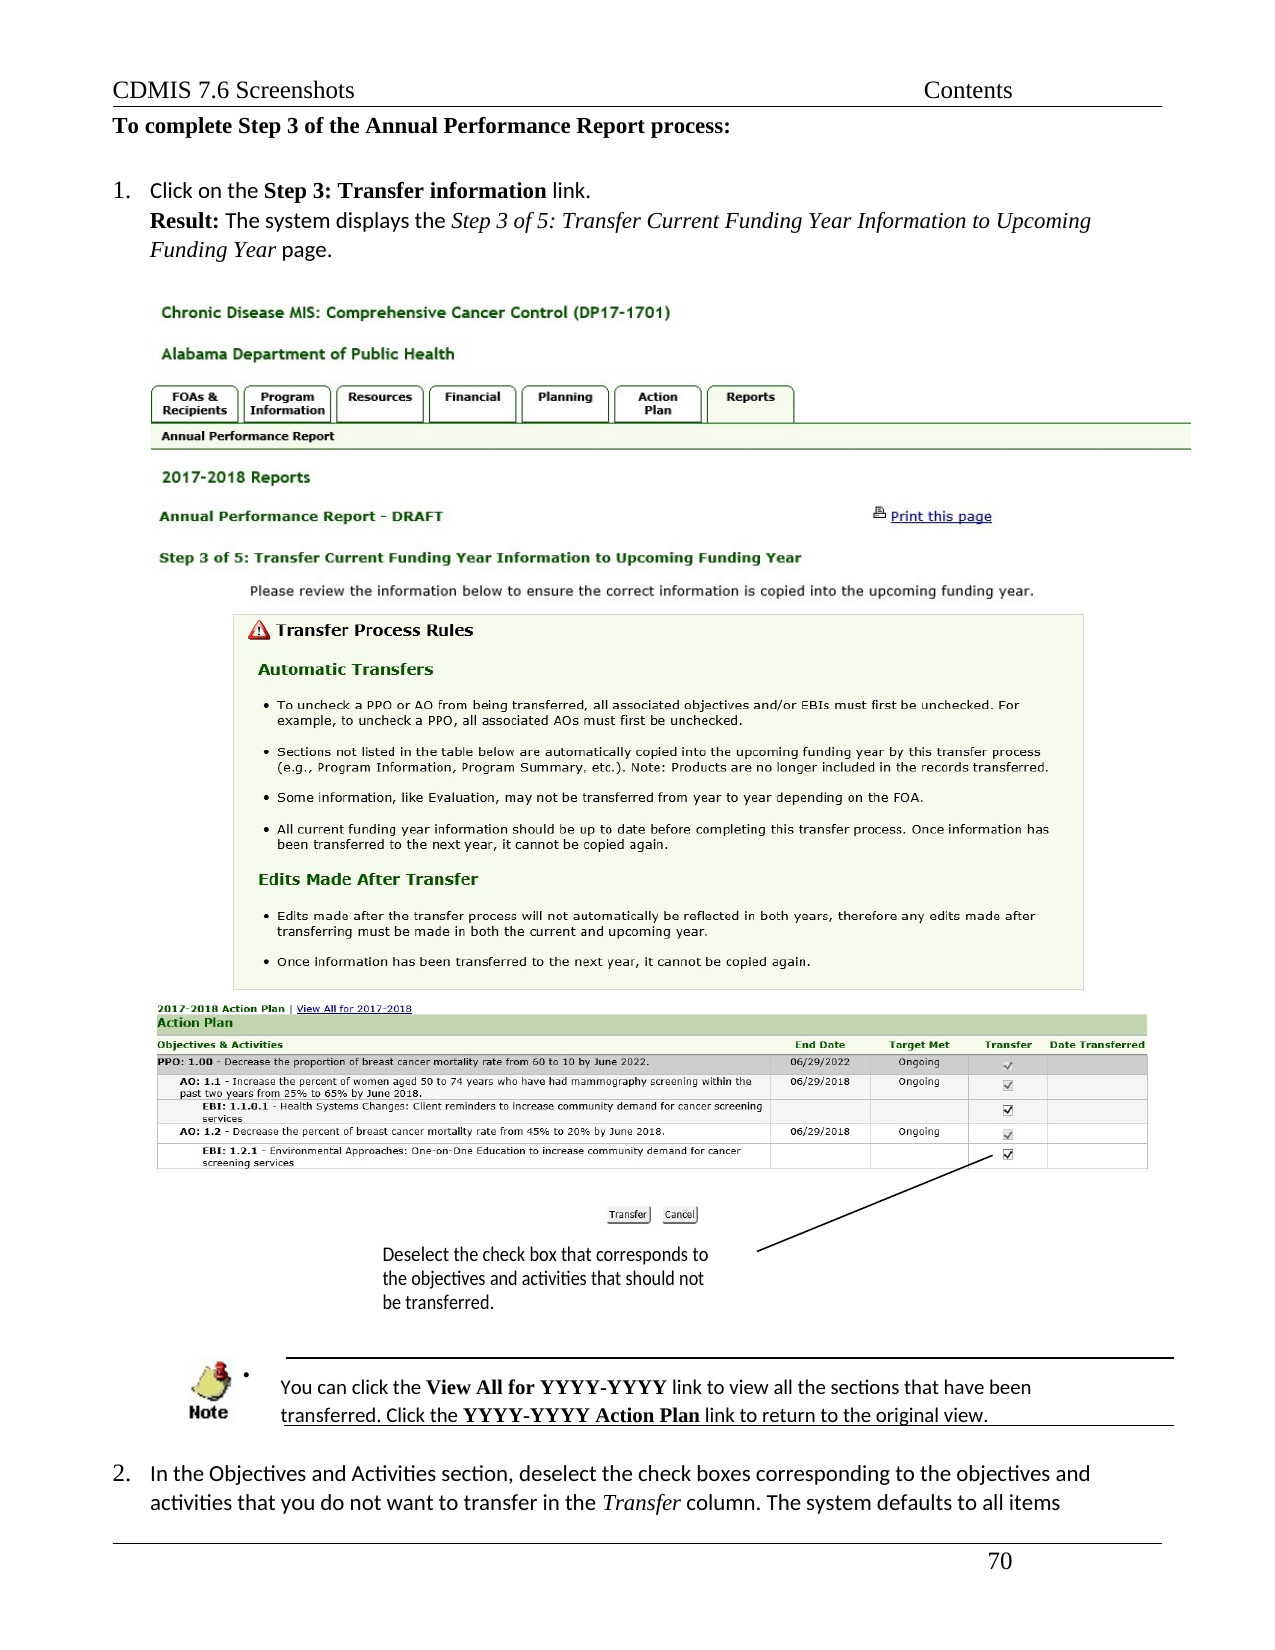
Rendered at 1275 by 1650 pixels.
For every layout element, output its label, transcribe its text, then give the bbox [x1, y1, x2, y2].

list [112, 1458, 1103, 1516]
list You can click the View All for YYYY-YYYY link to view all the sections that have been transferred. Click the YYYY-YYYY Action Plan link to return to the original view. [243, 1364, 1093, 1427]
picture [150, 288, 1191, 1233]
text Result: The system displays the Step 3 of 5: Transfer Current Funding Year Information to Upcoming Funding Year page. [149, 206, 1117, 263]
picture [187, 1357, 236, 1425]
list Click on the Step 3: Transfer information link. [112, 175, 1103, 204]
text To complete Step 3 of the Annual Performance Report process: [112, 112, 1162, 139]
